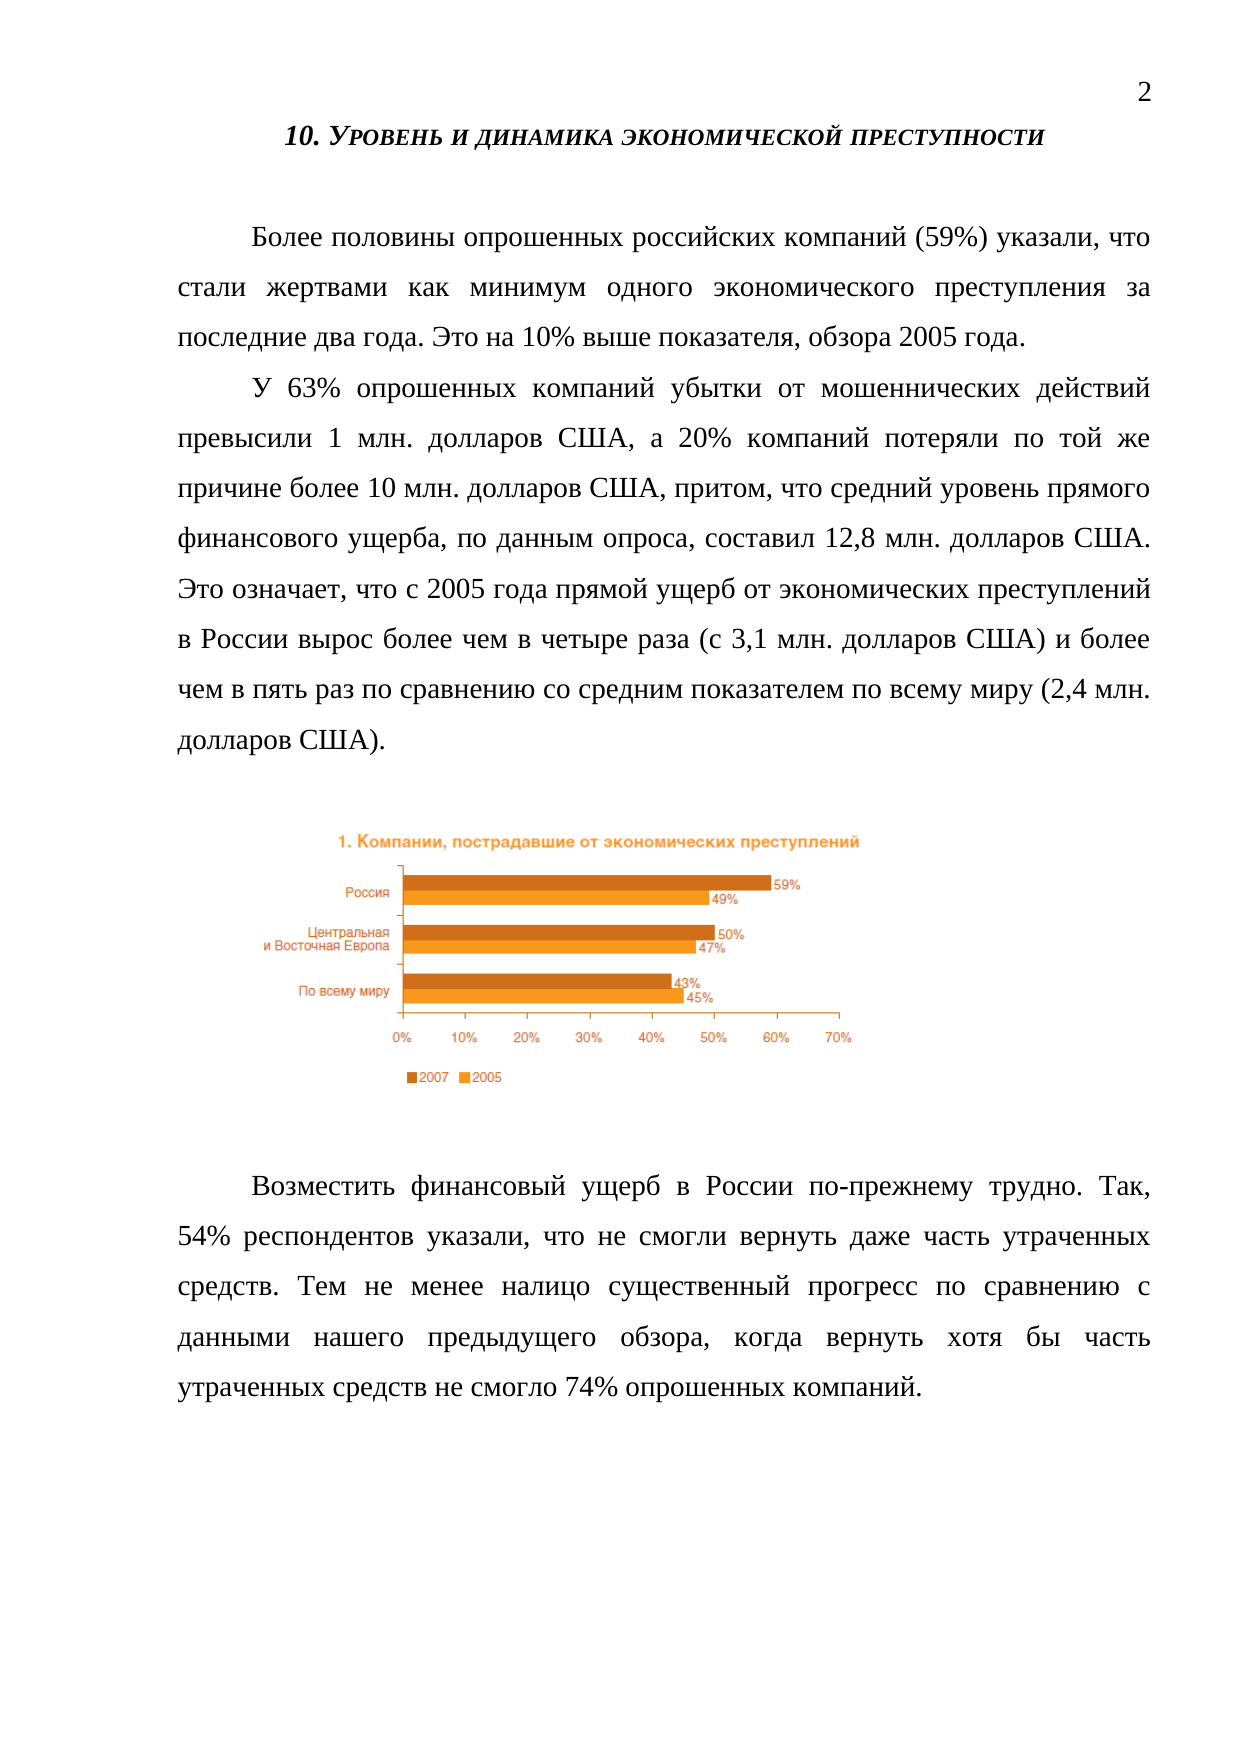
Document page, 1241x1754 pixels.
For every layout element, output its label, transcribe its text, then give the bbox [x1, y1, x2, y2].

text Более половины опрошенных российских компаний (59%) указали, что стали жертвами как минимум одного экономического преступления за последние два года. Это на 10% выше показателя, обзора 2005 года. [177, 219, 1152, 353]
subtitle 10. Уровень и динамика экономической преступности [177, 118, 1152, 152]
text У 63% опрошенных компаний убытки от мошеннических действий превысили 1 млн. долларов США, а 20% компаний потеряли по той же причине более 10 млн. долларов США, притом, что средний уровень прямого финансового ущерба, по данным опроса, составил 12,8 млн. долларов США. Это означает, что с 2005 года прямой ущерб от экономических преступлений в России вырос более чем в четыре раза (с 3,1 млн. долларов США) и более чем в пять раз по сравнению со средним показателем по всему миру (2,4 млн. долларов США). [177, 370, 1152, 755]
text Возместить финансовый ущерб в России по-прежнему трудно. Так, 54% респондентов указали, что не смогли вернуть даже часть утраченных средств. Тем не менее налицо существенный прогресс по сравнению с данными нашего предыдущего обзора, когда вернуть хотя бы часть утраченных средств не смогло 74% опрошенных компаний. [177, 1168, 1152, 1403]
